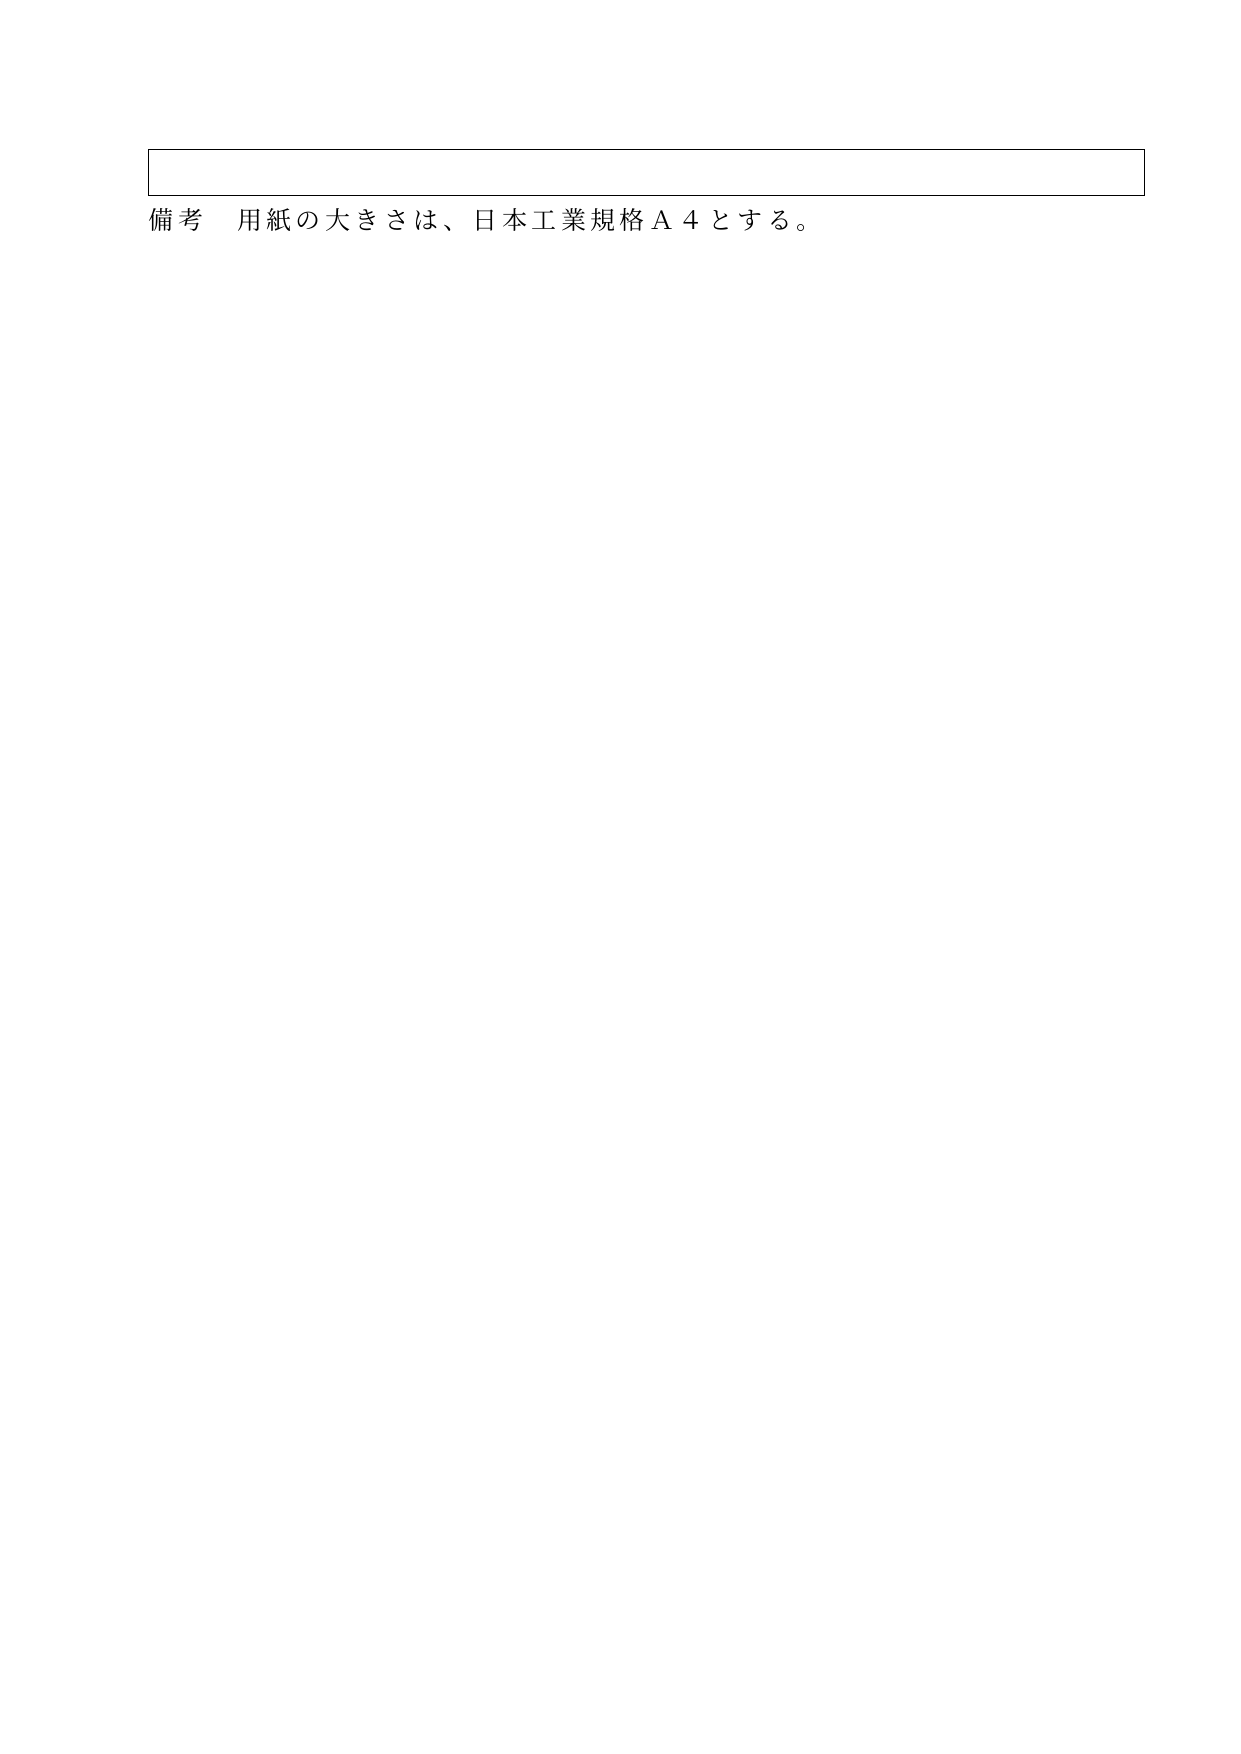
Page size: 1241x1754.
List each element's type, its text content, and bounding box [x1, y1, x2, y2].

text 備考 用紙の大きさは、日本工業規格Ａ４とする。 [148, 196, 1121, 241]
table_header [149, 150, 1144, 195]
